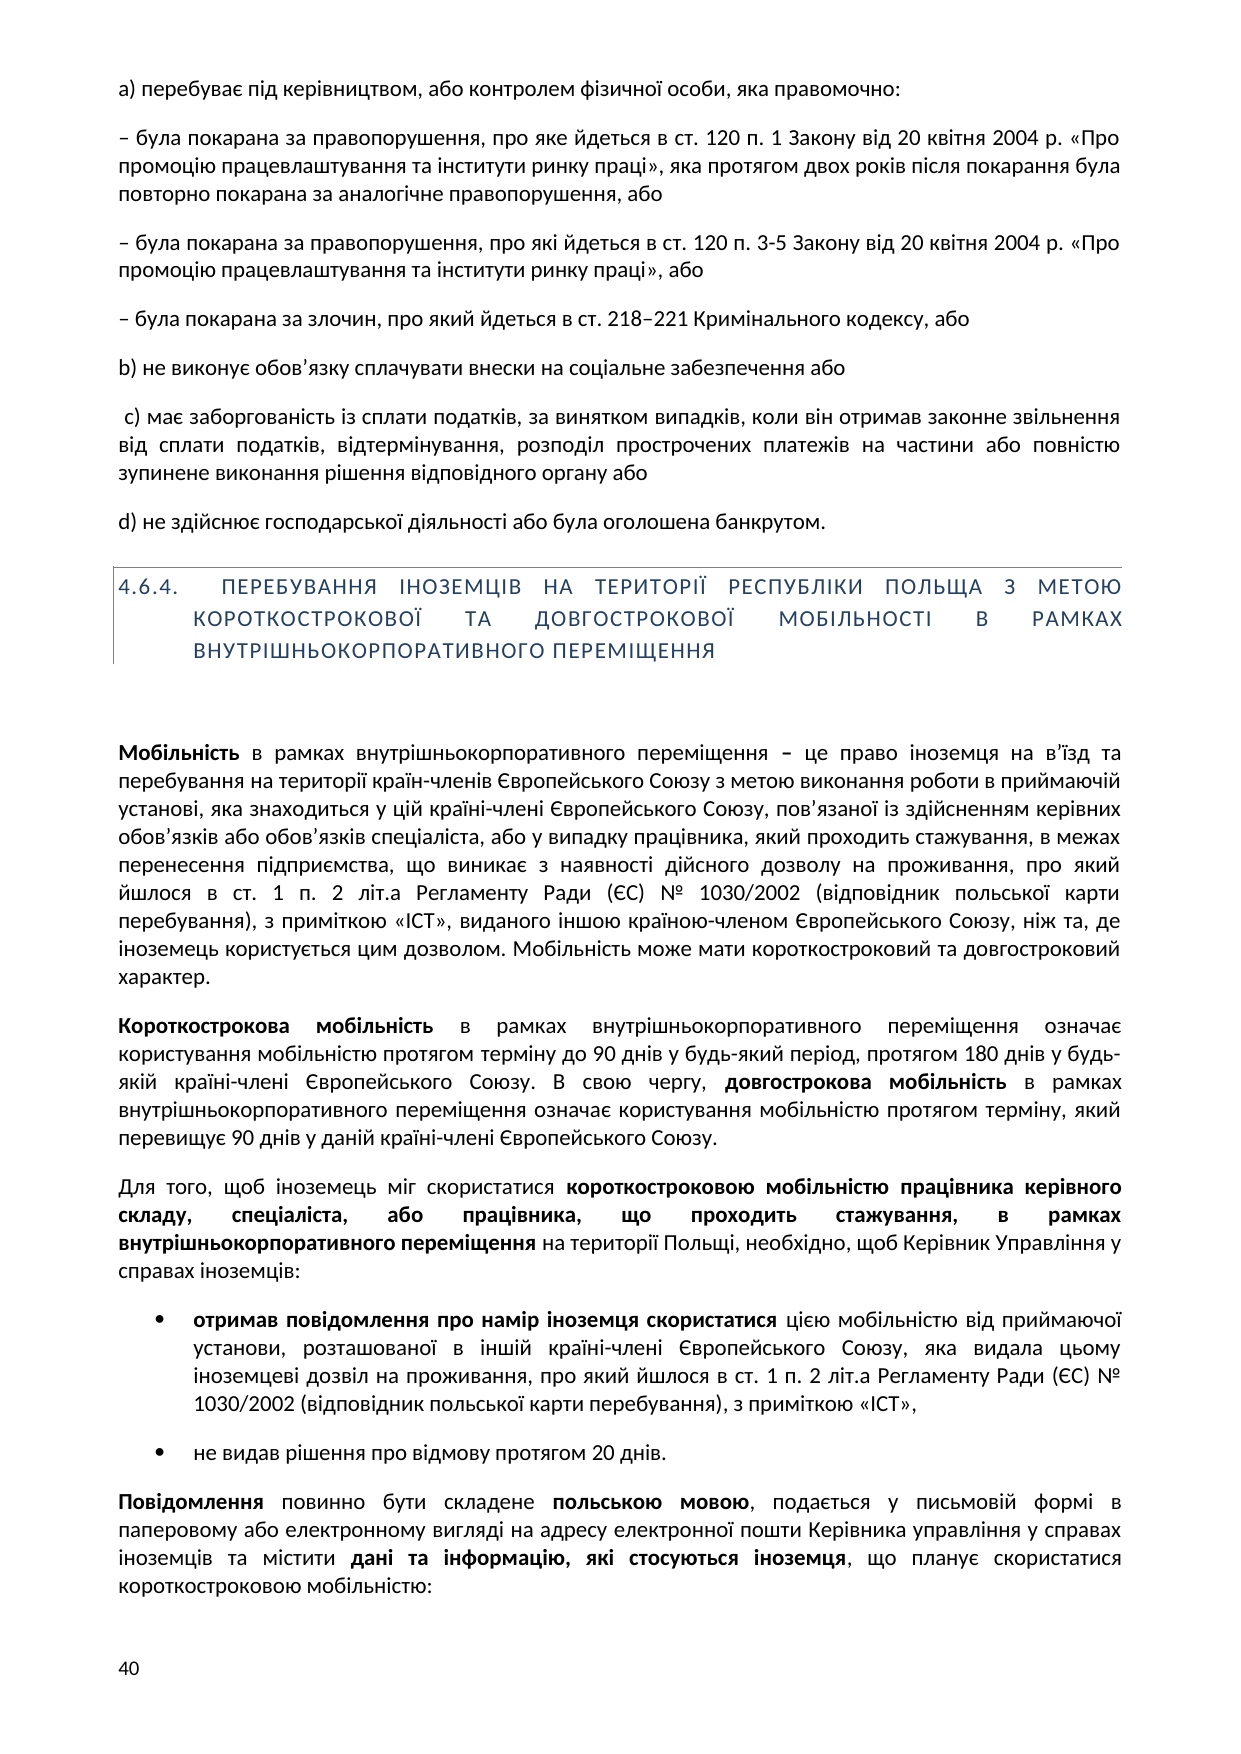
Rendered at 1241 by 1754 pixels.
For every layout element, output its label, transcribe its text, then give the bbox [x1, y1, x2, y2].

text c) має заборгованість із сплати податків, за винятком випадків, коли він отримав законне звільнення від сплати податків, відтермінування, розподіл прострочених платежів на частини або повністю зупинене виконання рішення відповідного органу або [118, 402, 1122, 486]
text d) не здійснює господарської діяльності або була оголошена банкрутом. [118, 507, 1122, 535]
subtitle 4.6.4. ПЕРЕБУВАННЯ ІНОЗЕМЦІВ НА ТЕРИТОРІЇ РЕСПУБЛІКИ ПОЛЬЩА З МЕТОЮ КОРОТКОСТРОКОВОЇ ТА ДОВГОСТРОКОВОЇ МОБІЛЬНОСТІ в рамках внутрішньокорпоративного переміщення [114, 568, 1122, 664]
text – була покарана за правопорушення, про яке йдеться в ст. 120 п. 1 Закону від 20 квітня 2004 р. «Про промоцію працевлаштування та інститути ринку праці», яка протягом двох років після покарання була повторно покарана за аналогічне правопорушення, або [118, 123, 1122, 207]
list не видав рішення про відмову протягом 20 днів. [156, 1438, 1122, 1466]
text a) перебуває під керівництвом, або контролем фізичної особи, яка правомочно: [118, 74, 1122, 102]
text – була покарана за злочин, про який йдеться в ст. 218–221 Кримінального кодексу, або [118, 304, 1122, 332]
text – була покарана за правопорушення, про які йдеться в ст. 120 п. 3-5 Закону від 20 квітня 2004 р. «Про промоцію працевлаштування та інститути ринку праці», або [118, 228, 1122, 284]
text b) не виконує обов’язку сплачувати внески на соціальне забезпечення або [118, 353, 1122, 381]
list отримав повідомлення про намір іноземця скористатися цією мобільністю від приймаючої установи, розташованої в іншій країні-члені Європейського Союзу, яка видала цьому іноземцеві дозвіл на проживання, про який йшлося в ст. 1 п. 2 літ.а Регламенту Ради (ЄС) № 1030/2002 (відповідник польської карти перебування), з приміткою «ICT», [156, 1305, 1122, 1417]
text Повідомлення повинно бути складене польською мовою, подається у письмовій формі в паперовому або електронному вигляді на адресу електронної пошти Керівника управління у справах іноземців та містити дані та інформацію, які стосуються іноземця, що планує скористатися короткостроковою мобільністю: [118, 1487, 1122, 1599]
text Мобільність в рамках внутрішньокорпоративного переміщення – це право іноземця на в’їзд та перебування на території країн-членів Європейського Союзу з метою виконання роботи в приймаючій установі, яка знаходиться у цій країні-члені Європейського Союзу, пов’язаної із здійсненням керівних обов’язків або обов’язків спеціаліста, або у випадку працівника, який проходить стажування, в межах перенесення підприємства, що виникає з наявності дійсного дозволу на проживання, про який йшлося в ст. 1 п. 2 літ.а Регламенту Ради (ЄС) № 1030/2002 (відповідник польської карти перебування), з приміткою «ICT», виданого іншою країною-членом Європейського Союзу, ніж та, де іноземець користується цим дозволом. Мобільність може мати короткостроковий та довгостроковий характер. [118, 738, 1122, 991]
text Для того, щоб іноземець міг скористатися короткостроковою мобільністю працівника керівного складу, спеціаліста, або працівника, що проходить стажування, в рамках внутрішньокорпоративного переміщення на території Польщі, необхідно, щоб Керівник Управління у справах іноземців: [118, 1172, 1122, 1284]
text Короткострокова мобільність в рамках внутрішньокорпоративного переміщення означає користування мобільністю протягом терміну до 90 днів у будь-який період, протягом 180 днів у будь-якій країні-члені Європейського Союзу. В свою чергу, довгострокова мобільність в рамках внутрішньокорпоративного переміщення означає користування мобільністю протягом терміну, який перевищує 90 днів у даній країні-члені Європейського Союзу. [118, 1011, 1122, 1151]
